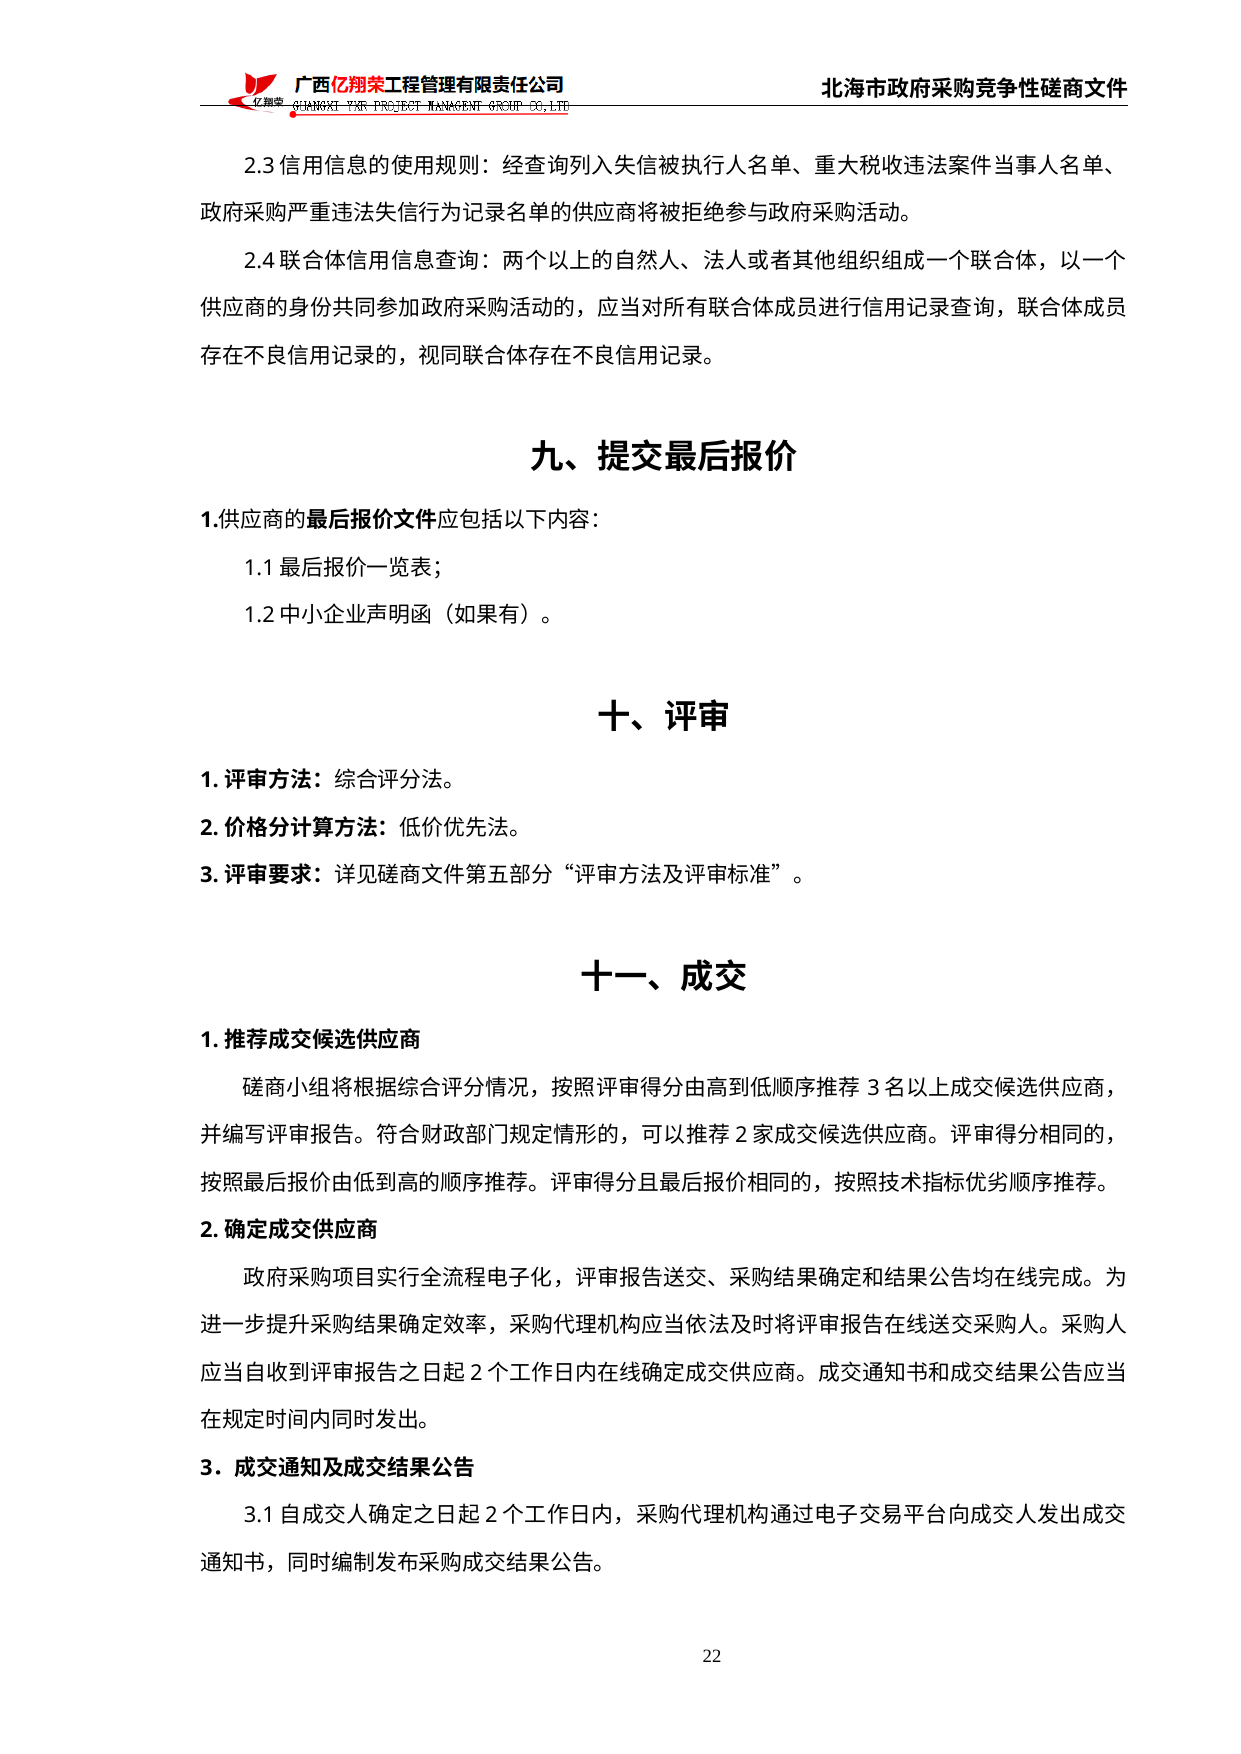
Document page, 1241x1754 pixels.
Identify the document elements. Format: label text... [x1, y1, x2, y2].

text 1.1最后报价一览表； [200, 550, 1128, 582]
text 九、提交最后报价 [200, 430, 1128, 478]
text 3.1自成交人确定之日起2个工作日内，采购代理机构通过电子交易平台向成交人发出成交通知书，同时编制发布采购成交结果公告。 [200, 1497, 1128, 1577]
text 政府采购项目实行全流程电子化，评审报告送交、采购结果确定和结果公告均在线完成。为进一步提升采购结果确定效率，采购代理机构应当依法及时将评审报告在线送交采购人。采购人应当自收到评审报告之日起2个工作日内在线确定成交供应商。成交通知书和成交结果公告应当在规定时间内同时发出。 [200, 1260, 1128, 1434]
text 1. 评审方法：综合评分法。 [200, 762, 1128, 794]
text 十一、成交 [200, 949, 1128, 998]
text 2. 确定成交供应商 [200, 1212, 1128, 1244]
text 十、评审 [200, 690, 1128, 738]
text 2.3信用信息的使用规则：经查询列入失信被执行人名单、重大税收违法案件当事人名单、政府采购严重违法失信行为记录名单的供应商将被拒绝参与政府采购活动。 [200, 148, 1128, 227]
picture [224, 106, 574, 122]
text 3. 评审要求：详见磋商文件第五部分“评审方法及评审标准”。 [200, 857, 1128, 889]
text 1.供应商的最后报价文件应包括以下内容： [200, 502, 1128, 534]
text 2. 价格分计算方法：低价优先法。 [200, 810, 1128, 841]
text 磋商小组将根据综合评分情况，按照评审得分由高到低顺序推荐3名以上成交候选供应商，并编写评审报告。符合财政部门规定情形的，可以推荐2家成交候选供应商。评审得分相同的，按照最后报价由低到高的顺序推荐。评审得分且最后报价相同的，按照技术指标优劣顺序推荐。 [200, 1069, 1128, 1196]
picture [224, 69, 574, 105]
text 3．成交通知及成交结果公告 [200, 1450, 1128, 1482]
text 1.2中小企业声明函（如果有）。 [200, 597, 1128, 629]
text 2.4联合体信用信息查询：两个以上的自然人、法人或者其他组织组成一个联合体，以一个供应商的身份共同参加政府采购活动的，应当对所有联合体成员进行信用记录查询，联合体成员存在不良信用记录的，视同联合体存在不良信用记录。 [200, 243, 1128, 369]
text 1. 推荐成交候选供应商 [200, 1022, 1128, 1054]
